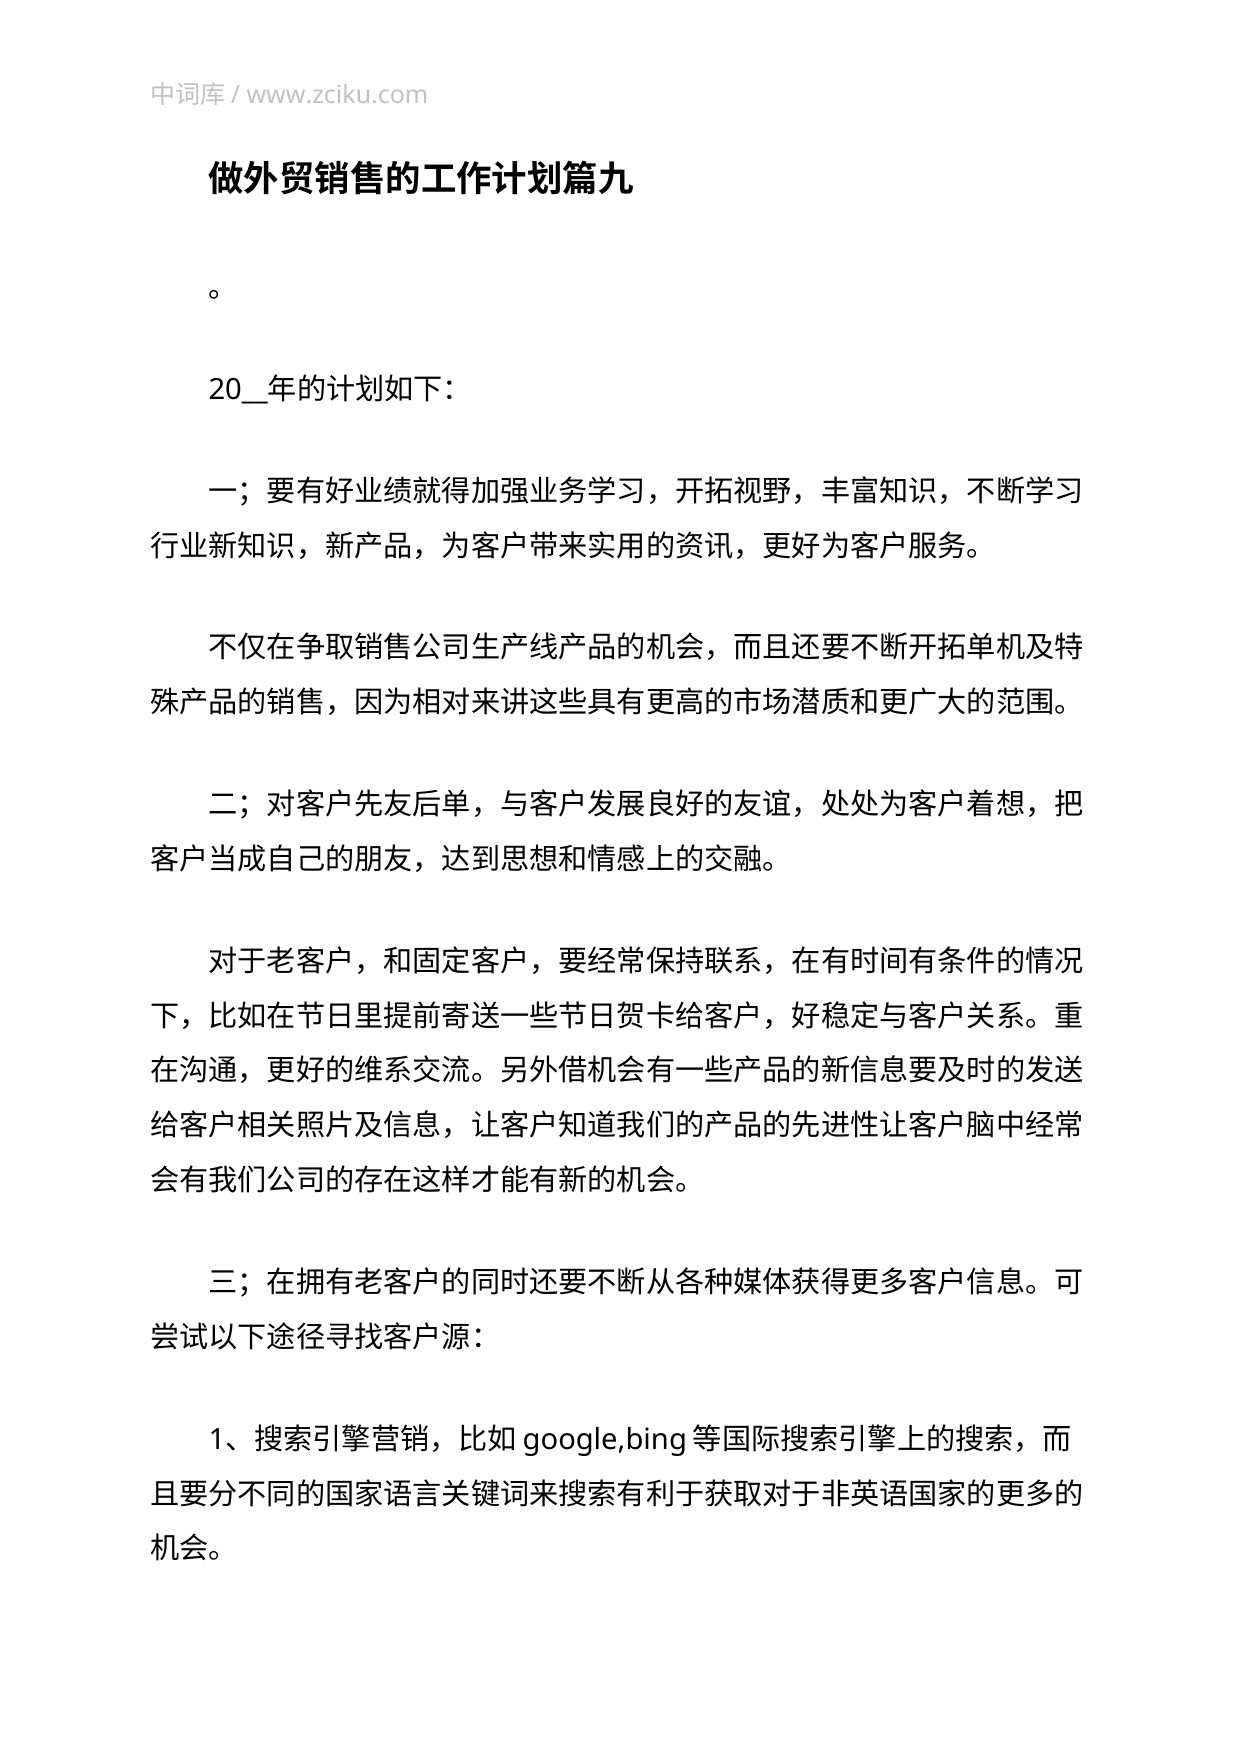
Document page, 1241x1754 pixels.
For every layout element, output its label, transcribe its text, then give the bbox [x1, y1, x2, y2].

text 。 [150, 263, 1090, 306]
text 一；要有好业绩就得加强业务学习，开拓视野，丰富知识，不断学习行业新知识，新产品，为客户带来实用的资讯，更好为客户服务。 [150, 467, 1090, 564]
text 做外贸销售的工作计划篇九 [150, 150, 1090, 201]
text 20__年的计划如下： [150, 365, 1090, 408]
text 二；对客户先友后单，与客户发展良好的友谊，处处为客户着想，把客户当成自己的朋友，达到思想和情感上的交融。 [150, 781, 1090, 878]
text 不仅在争取销售公司生产线产品的机会，而且还要不断开拓单机及特殊产品的销售，因为相对来讲这些具有更高的市场潜质和更广大的范围。 [150, 624, 1090, 721]
text 1、搜索引擎营销，比如google,bing等国际搜索引擎上的搜索，而且要分不同的国家语言关键词来搜索有利于获取对于非英语国家的更多的机会。 [150, 1415, 1090, 1567]
text 对于老客户，和固定客户，要经常保持联系，在有时间有条件的情况下，比如在节日里提前寄送一些节日贺卡给客户，好稳定与客户关系。重在沟通，更好的维系交流。另外借机会有一些产品的新信息要及时的发送给客户相关照片及信息，让客户知道我们的产品的先进性让客户脑中经常会有我们公司的存在这样才能有新的机会。 [150, 937, 1090, 1199]
text 三；在拥有老客户的同时还要不断从各种媒体获得更多客户信息。可尝试以下途径寻找客户源： [150, 1258, 1090, 1356]
